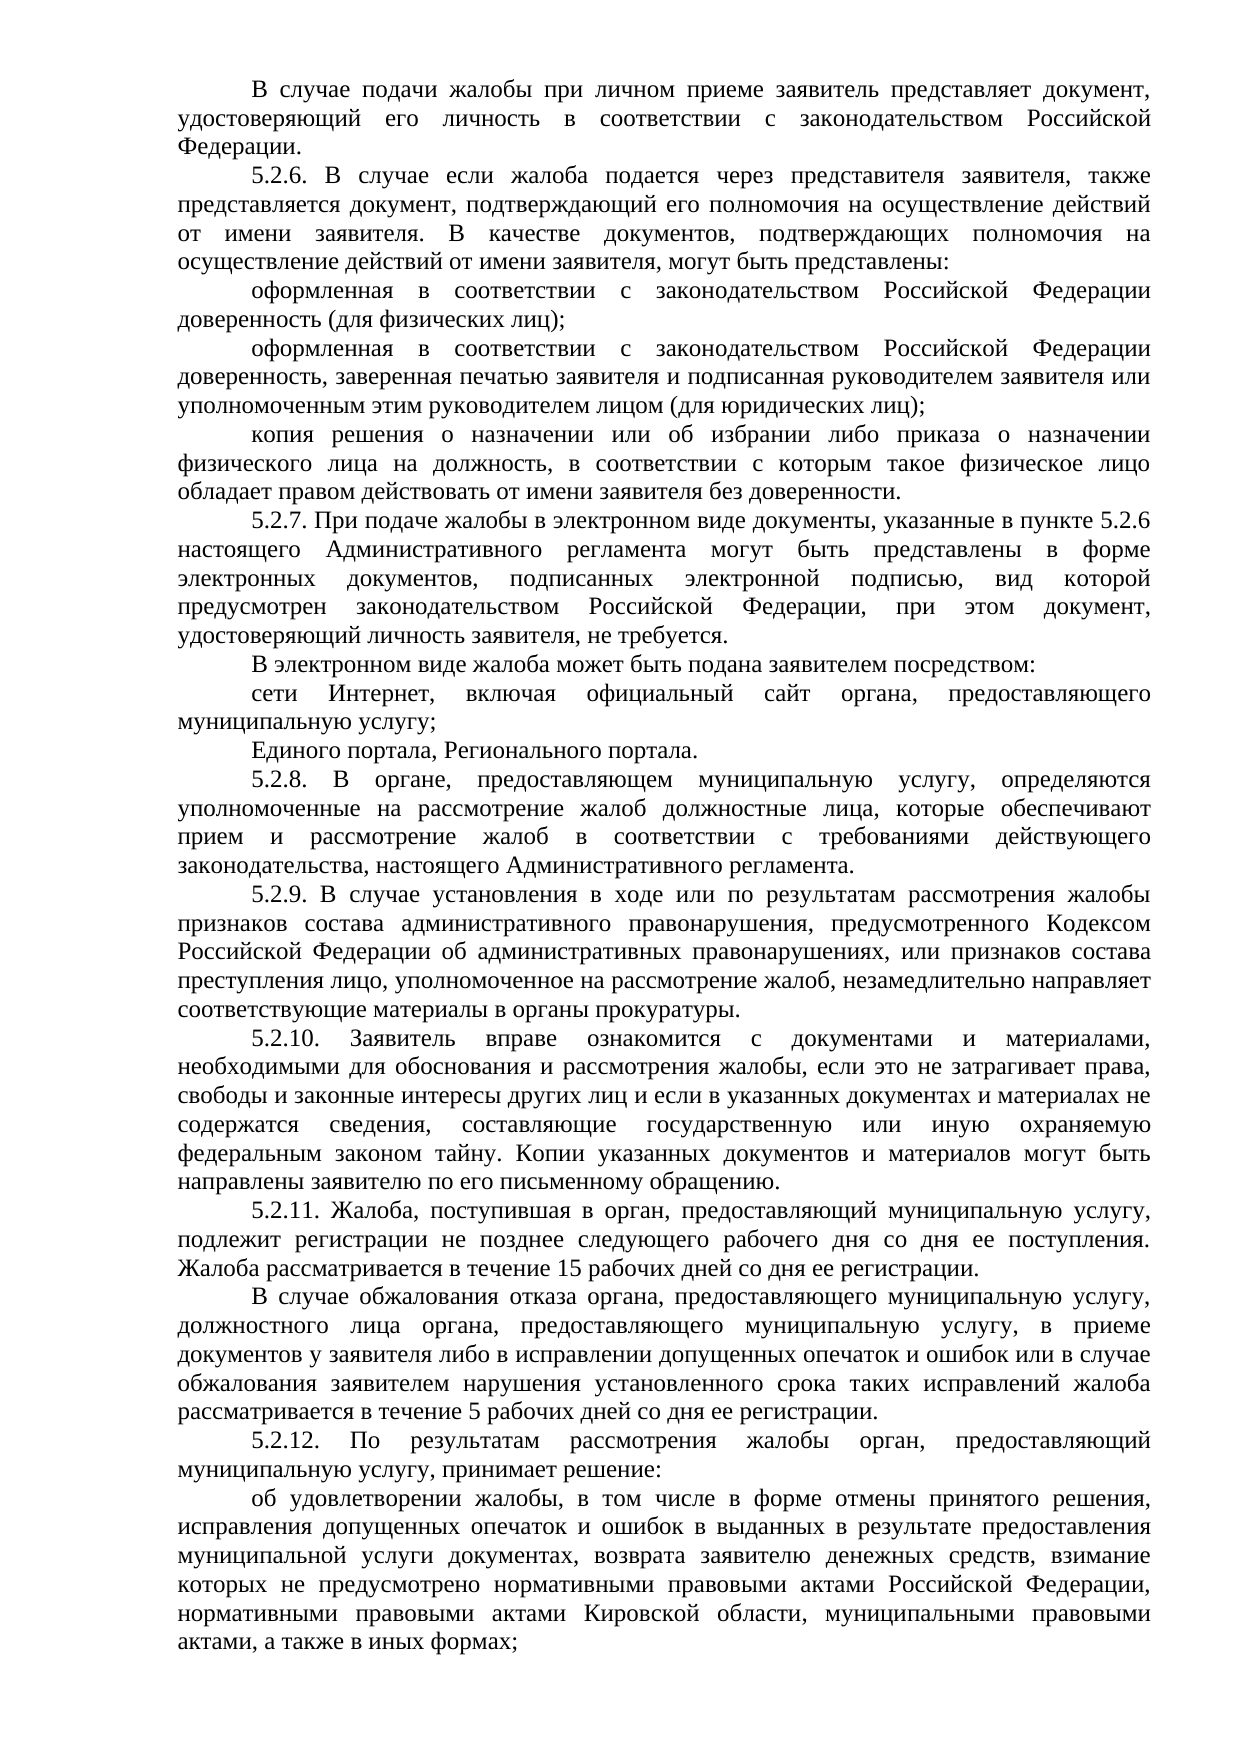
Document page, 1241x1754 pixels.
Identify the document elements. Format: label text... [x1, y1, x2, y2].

text 5.2.12. По результатам рассмотрения жалобы орган, предоставляющий муниципальную услугу, принимает решение: [177, 1425, 1152, 1483]
text 5.2.11. Жалоба, поступившая в орган, предоставляющий муниципальную услугу, подлежит регистрации не позднее следующего рабочего дня со дня ее поступления. Жалоба рассматривается в течение 15 рабочих дней со дня ее регистрации. [177, 1195, 1152, 1281]
text 5.2.9. В случае установления в ходе или по результатам рассмотрения жалобы признаков состава административного правонарушения, предусмотренного Кодексом Российской Федерации об административных правонарушениях, или признаков состава преступления лицо, уполномоченное на рассмотрение жалоб, незамедлительно направляет соответствующие материалы в органы прокуратуры. [177, 879, 1152, 1023]
text оформленная в соответствии с законодательством Российской Федерации доверенность (для физических лиц); [177, 275, 1152, 333]
text об удовлетворении жалобы, в том числе в форме отмены принятого решения, исправления допущенных опечаток и ошибок в выданных в результате предоставления муниципальной услуги документах, возврата заявителю денежных средств, взимание которых не предусмотрено нормативными правовыми актами Российской Федерации, нормативными правовыми актами Кировской области, муниципальными правовыми актами, а также в иных формах; [177, 1483, 1152, 1655]
text 5.2.10. Заявитель вправе ознакомится с документами и материалами, необходимыми для обоснования и рассмотрения жалобы, если это не затрагивает права, свободы и законные интересы других лиц и если в указанных документах и материалах не содержатся сведения, составляющие государственную или иную охраняемую федеральным законом тайну. Копии указанных документов и материалов могут быть направлены заявителю по его письменному обращению. [177, 1023, 1152, 1195]
text Единого портала, Регионального портала. [177, 735, 1152, 764]
text 5.2.7. При подаче жалобы в электронном виде документы, указанные в пункте 5.2.6 настоящего Административного регламента могут быть представлены в форме электронных документов, подписанных электронной подписью, вид которой предусмотрен законодательством Российской Федерации, при этом документ, удостоверяющий личность заявителя, не требуется. [177, 505, 1152, 649]
text В случае обжалования отказа органа, предоставляющего муниципальную услугу, должностного лица органа, предоставляющего муниципальную услугу, в приеме документов у заявителя либо в исправлении допущенных опечаток и ошибок или в случае обжалования заявителем нарушения установленного срока таких исправлений жалоба рассматривается в течение 5 рабочих дней со дня ее регистрации. [177, 1281, 1152, 1425]
text сети Интернет, включая официальный сайт органа, предоставляющего муниципальную услугу; [177, 678, 1152, 735]
text оформленная в соответствии с законодательством Российской Федерации доверенность, заверенная печатью заявителя и подписанная руководителем заявителя или уполномоченным этим руководителем лицом (для юридических лиц); [177, 333, 1152, 419]
text 5.2.8. В органе, предоставляющем муниципальную услугу, определяются уполномоченные на рассмотрение жалоб должностные лица, которые обеспечивают прием и рассмотрение жалоб в соответствии с требованиями действующего законодательства, настоящего Административного регламента. [177, 764, 1152, 879]
text копия решения о назначении или об избрании либо приказа о назначении физического лица на должность, в соответствии с которым такое физическое лицо обладает правом действовать от имени заявителя без доверенности. [177, 419, 1152, 505]
text В электронном виде жалоба может быть подана заявителем посредством: [177, 649, 1152, 678]
text В случае подачи жалобы при личном приеме заявитель представляет документ, удостоверяющий его личность в соответствии с законодательством Российской Федерации. [177, 74, 1152, 160]
text 5.2.6. В случае если жалоба подается через представителя заявителя, также представляется документ, подтверждающий его полномочия на осуществление действий от имени заявителя. В качестве документов, подтверждающих полномочия на осуществление действий от имени заявителя, могут быть представлены: [177, 160, 1152, 275]
